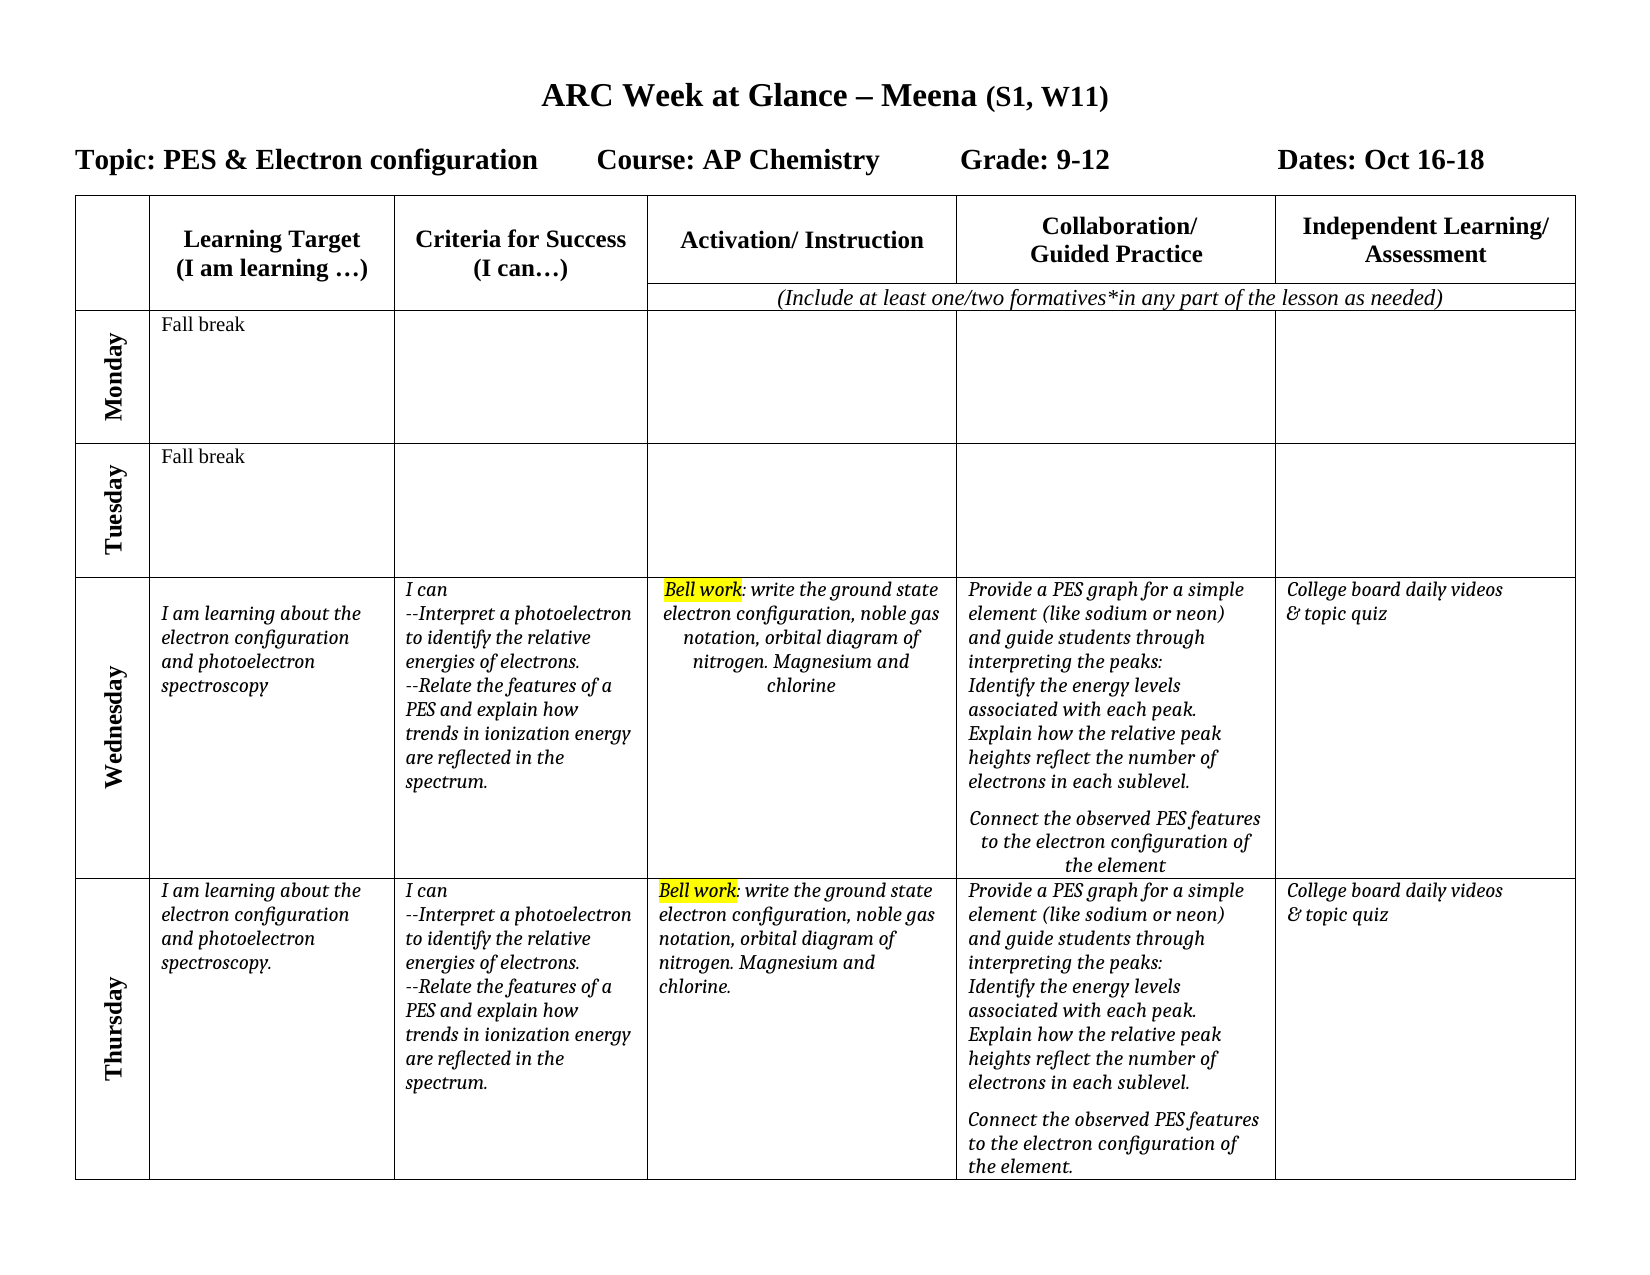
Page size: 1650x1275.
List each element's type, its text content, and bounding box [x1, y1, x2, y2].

table_cell [395, 444, 647, 577]
table_cell Provide a PES graph for a simple element (like sodium or neon) and guide students through interpreting the peaks: Identify the energy levels associated with each peak. Explain how the relative peak heights reflect the number of electrons in each sublevel. Connect the observed PES features to the electron configuration of the element. [957, 879, 1275, 1179]
table_header Independent Learning/ Assessment [1276, 196, 1575, 283]
table_cell Bell work: write the ground state electron configuration, noble gas notation, orbital diagram of nitrogen. Magnesium and chlorine [648, 578, 956, 878]
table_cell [1276, 879, 1575, 1179]
table_cell Monday [76, 311, 149, 443]
table_cell Fall break [150, 311, 394, 443]
table_header Activation/ Instruction [648, 196, 956, 283]
text ARC Week at Glance – Meena (S1, W11) [75, 75, 1575, 113]
table_cell Wednesday [76, 578, 149, 878]
table_header [76, 196, 149, 310]
table_cell Thursday [76, 879, 149, 1179]
table_header Criteria for Success (I can…) [395, 196, 647, 310]
table_cell I am learning about the electron configuration and photoelectron spectroscopy [150, 578, 394, 878]
table_cell [957, 444, 1275, 577]
table_header Collaboration/ Guided Practice [957, 196, 1275, 283]
table_cell [957, 311, 1275, 443]
table_cell [648, 311, 956, 443]
table_cell College board daily videos & topic quiz [1276, 578, 1575, 878]
text Topic: PES & Electron configuration Course: AP Chemistry Grade: 9-12 Dates: Oct 16-18 [75, 142, 1575, 176]
table_cell [648, 444, 956, 577]
table_cell I can --Interpret a photoelectron to identify the relative energies of electrons. --Relate the features of a PES and explain how trends in ionization energy are reflected in the spectrum. [395, 879, 647, 1179]
table_cell [395, 311, 647, 443]
table_cell Provide a PES graph for a simple element (like sodium or neon) and guide students through interpreting the peaks: Identify the energy levels associated with each peak. Explain how the relative peak heights reflect the number of electrons in each sublevel. Connect the observed PES features to the electron configuration of the element [957, 578, 1275, 878]
table_cell Fall break [150, 444, 394, 577]
table_cell [1276, 311, 1575, 443]
table_cell Tuesday [76, 444, 149, 577]
table_cell (Include at least one/two formatives*in any part of the lesson as needed) [648, 284, 1575, 310]
table_cell Bell work: write the ground state electron configuration, noble gas notation, orbital diagram of nitrogen. Magnesium and chlorine. [648, 879, 956, 1179]
table_header Learning Target (I am learning …) [150, 196, 394, 310]
table_cell I can --Interpret a photoelectron to identify the relative energies of electrons. --Relate the features of a PES and explain how trends in ionization energy are reflected in the spectrum. [395, 578, 647, 878]
table_cell [1276, 444, 1575, 577]
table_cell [150, 879, 394, 1179]
